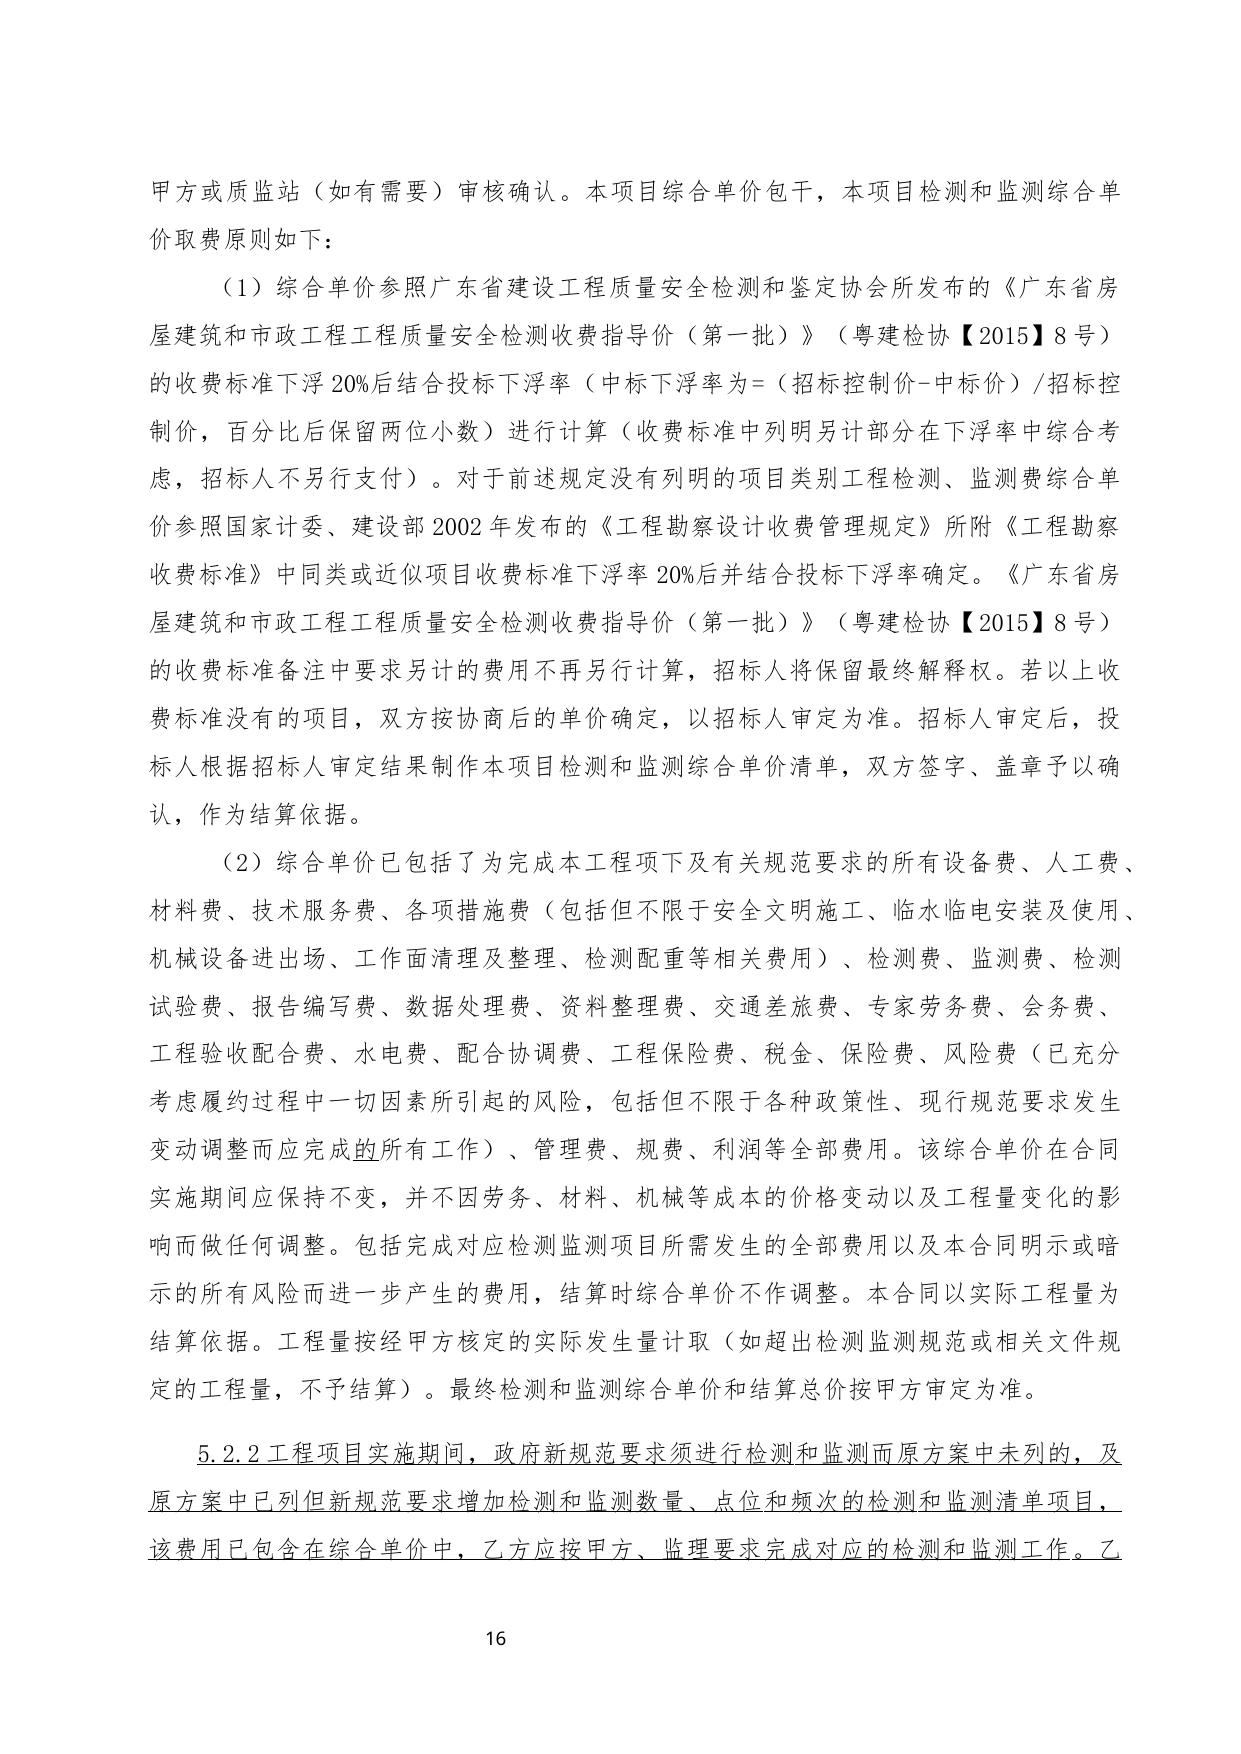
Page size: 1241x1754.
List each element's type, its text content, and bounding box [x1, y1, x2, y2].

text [148, 1424, 1122, 1511]
text （1）综合单价参照广东省建设工程质量安全检测和鉴定协会所发布的《广东省房屋建筑和市政工程工程质量安全检测收费指导价（第一批）》（粤建检协【2015】8号）的收费标准下浮20%后结合投标下浮率（中标下浮率为=（招标控制价-中标价）/招标控制价，百分比后保留两位小数）进行计算（收费标准中列明另计部分在下浮率中综合考虑，招标人不另行支付）。对于前述规定没有列明的项目类别工程检测、监测费综合单价参照国家计委、建设部2002年发布的《工程勘察设计收费管理规定》所附《工程勘察收费标准》中同类或近似项目收费标准下浮率20%后并结合投标下浮率确定。《广东省房屋建筑和市政工程工程质量安全检测收费指导价（第一批）》（粤建检协【2015】8号）的收费标准备注中要求另计的费用不再另行计算，招标人将保留最终解释权。若以上收费标准没有的项目，双方按协商后的单价确定，以招标人审定为准。招标人审定后，投标人根据招标人审定结果制作本项目检测和监测综合单价清单，双方签字、盖章予以确认，作为结算依据。 [148, 258, 1122, 833]
text （2）综合单价已包括了为完成本工程项下及有关规范要求的所有设备费、人工费、材料费、技术服务费、各项措施费（包括但不限于安全文明施工、临水临电安装及使用、机械设备进出场、工作面清理及整理、检测配重等相关费用）、检测费、监测费、检测试验费、报告编写费、数据处理费、资料整理费、交通差旅费、专家劳务费、会务费、工程验收配合费、水电费、配合协调费、工程保险费、税金、保险费、风险费（已充分考虑履约过程中一切因素所引起的风险，包括但不限于各种政策性、现行规范要求发生变动调整而应完成的所有工作）、管理费、规费、利润等全部费用。该综合单价在合同实施期间应保持不变，并不因劳务、材料、机械等成本的价格变动以及工程量变化的影响而做任何调整。包括完成对应检测监测项目所需发生的全部费用以及本合同明示或暗示的所有风险而进一步产生的费用，结算时综合单价不作调整。本合同以实际工程量为结算依据。工程量按经甲方核定的实际发生量计取（如超出检测监测规范或相关文件规定的工程量，不予结算）。最终检测和监测综合单价和结算总价按甲方审定为准。 [148, 833, 1122, 1408]
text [148, 1512, 1122, 1568]
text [148, 162, 1122, 258]
